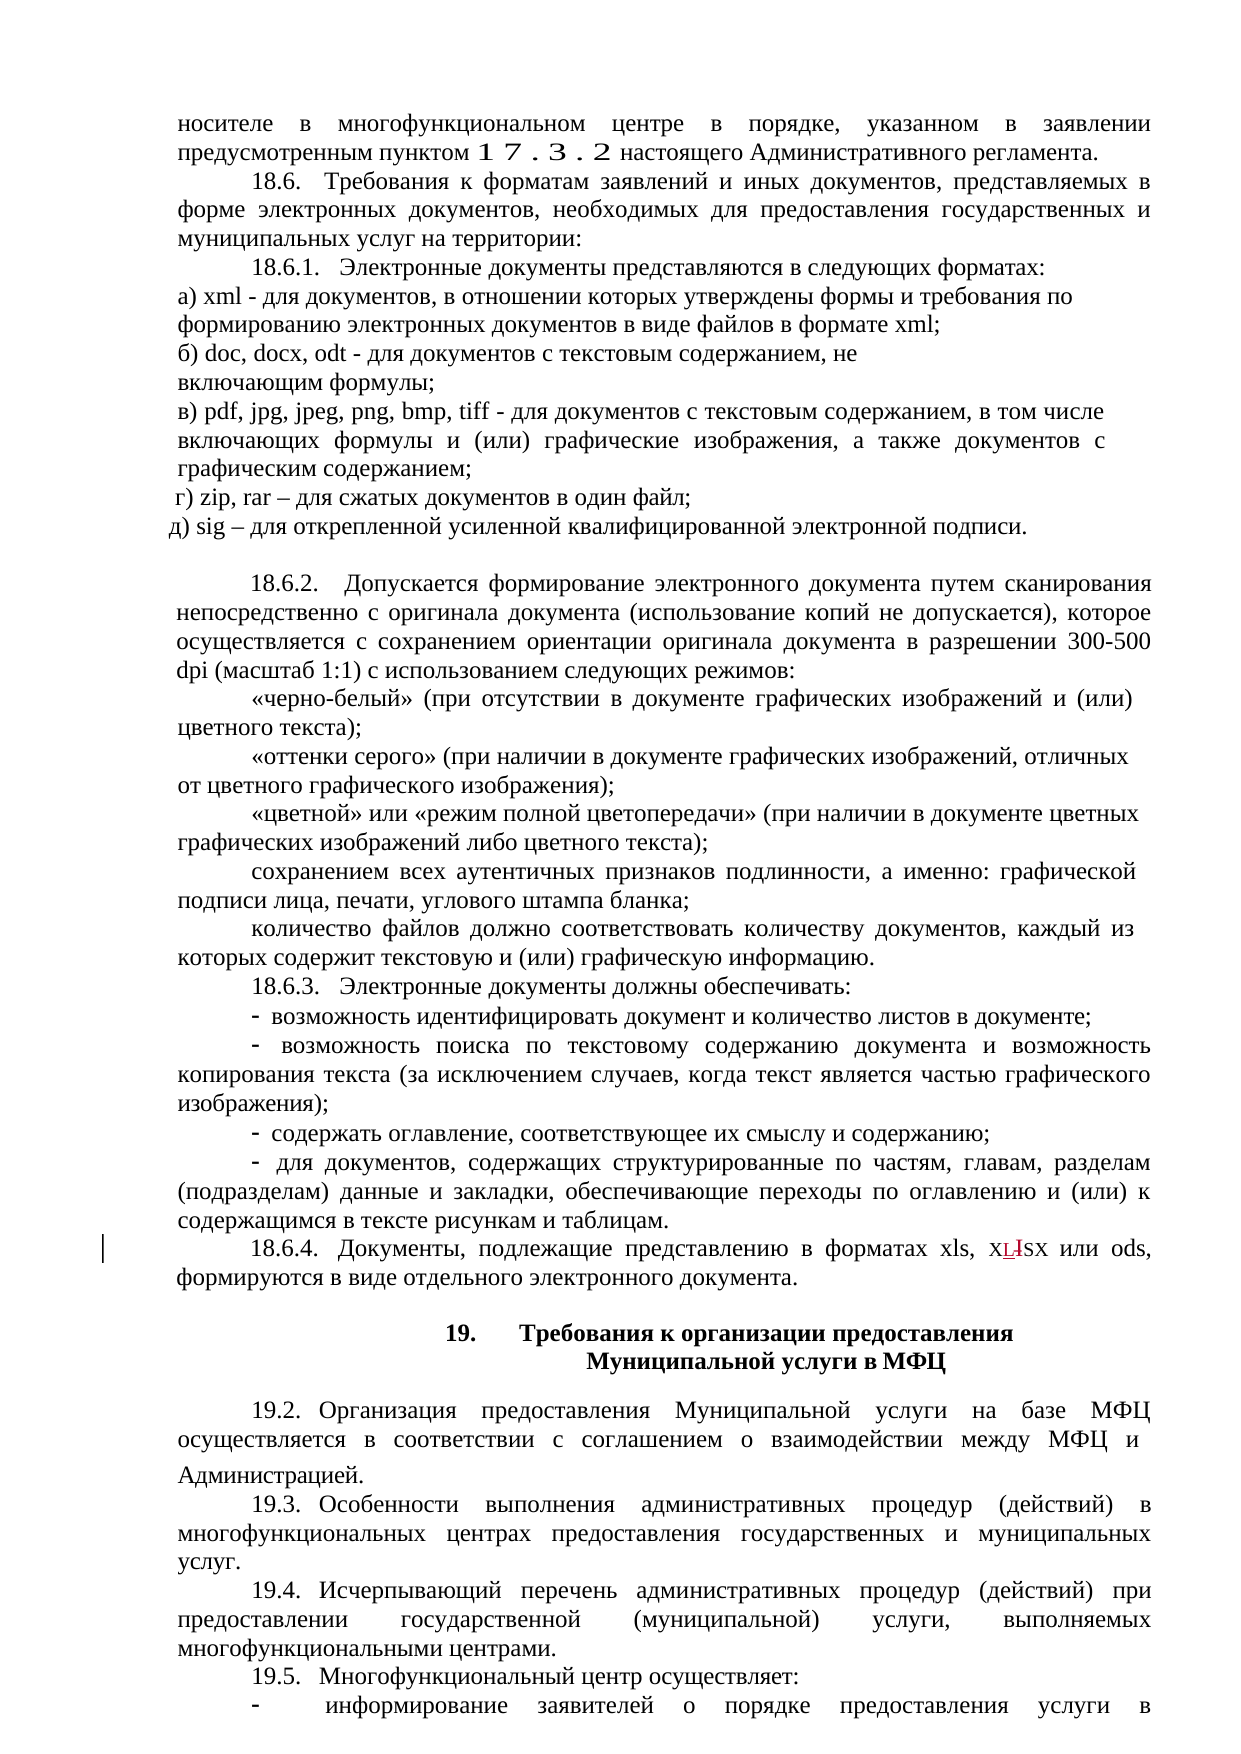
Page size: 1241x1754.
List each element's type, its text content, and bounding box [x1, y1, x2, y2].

text «оттенки серого» (при наличии в документе графических изображений, отличных от цветного графического изображения); [177, 741, 1151, 798]
text «цветной» или «режим полной цветопередачи» (при наличии в документе цветных графических изображений либо цветного текста); [177, 798, 1173, 856]
text Администрацией. [177, 1460, 1173, 1489]
list Особенности выполнения административных процедур (действий) в многофункциональных центрах предоставления государственных и муниципальных услуг. [177, 1489, 1152, 1575]
list Допускается формирование электронного документа путем сканирования непосредственно с оригинала документа (использование копий не допускается), которое осуществляется с сохранением ориентации оригинала документа в разрешении 300-500 dpi (масштаб 1:1) с использованием следующих режимов: [176, 568, 1152, 683]
text г) zip, rar – для сжатых документов в один файл; [106, 482, 1173, 511]
text в) pdf, jpg, jpeg, png, bmp, tiff - для документов с текстовым содержанием, в том числе включающих формулы и (или) графические изображения, а также документов с графическим содержанием; [177, 396, 1105, 482]
list возможность идентифицировать документ и количество листов в документе; [251, 1000, 1173, 1030]
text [177, 108, 1152, 166]
text а) xml - для документов, в отношении которых утверждены формы и требования по формированию электронных документов в виде файлов в формате xml; [177, 281, 1173, 338]
text «черно-белый» (при отсутствии в документе графических изображений и (или) цветного текста); [177, 683, 1173, 741]
list возможность поиска по текстовому содержанию документа и возможность копирования текста (за исключением случаев, когда текст является частью графического изображения); [177, 1030, 1151, 1117]
list Исчерпывающий перечень административных процедур (действий) при предоставлении государственной (муниципальной) услуги, выполняемых многофункциональными центрами. [177, 1575, 1152, 1661]
list Многофункциональный центр осуществляет: [251, 1661, 1173, 1690]
list для документов, содержащих структурированные по частям, главам, разделам (подразделам) данные и закладки, обеспечивающие переходы по оглавлению и (или) к содержащимся в тексте рисункам и таблицам. [177, 1147, 1152, 1233]
list Электронные документы представляются в следующих форматах: [251, 252, 1173, 281]
text сохранением всех аутентичных признаков подлинности, а именно: графической подписи лица, печати, углового штампа бланка; [177, 856, 1173, 913]
text б) doc, docx, odt - для документов с текстовым содержанием, не включающим формулы; [177, 338, 918, 396]
list Электронные документы должны обеспечивать: [251, 971, 1173, 1000]
text Муниципальной услуги в МФЦ [359, 1346, 1173, 1375]
text д) sig – для открепленной усиленной квалифицированной электронной подписи. [106, 511, 1173, 540]
list содержать оглавление, соответствующее их смыслу и содержанию; [251, 1117, 1173, 1147]
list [177, 1690, 1152, 1719]
text количество файлов должно соответствовать количеству документов, каждый из которых содержит текстовую и (или) графическую информацию. [177, 913, 1173, 971]
list Требования к форматам заявлений и иных документов, представляемых в форме электронных документов, необходимых для предоставления государственных и муниципальных услуг на территории: [177, 166, 1152, 252]
list Документы, подлежащие представлению в форматах xls, XLISX или ods, формируются в виде отдельного электронного документа. [176, 1233, 1152, 1291]
list Организация предоставления Муниципальной услуги на базе МФЦ осуществляется в соответствии с соглашением о взаимодействии между МФЦ и [177, 1396, 1151, 1453]
list Требования к организации предоставления [284, 1318, 1173, 1346]
